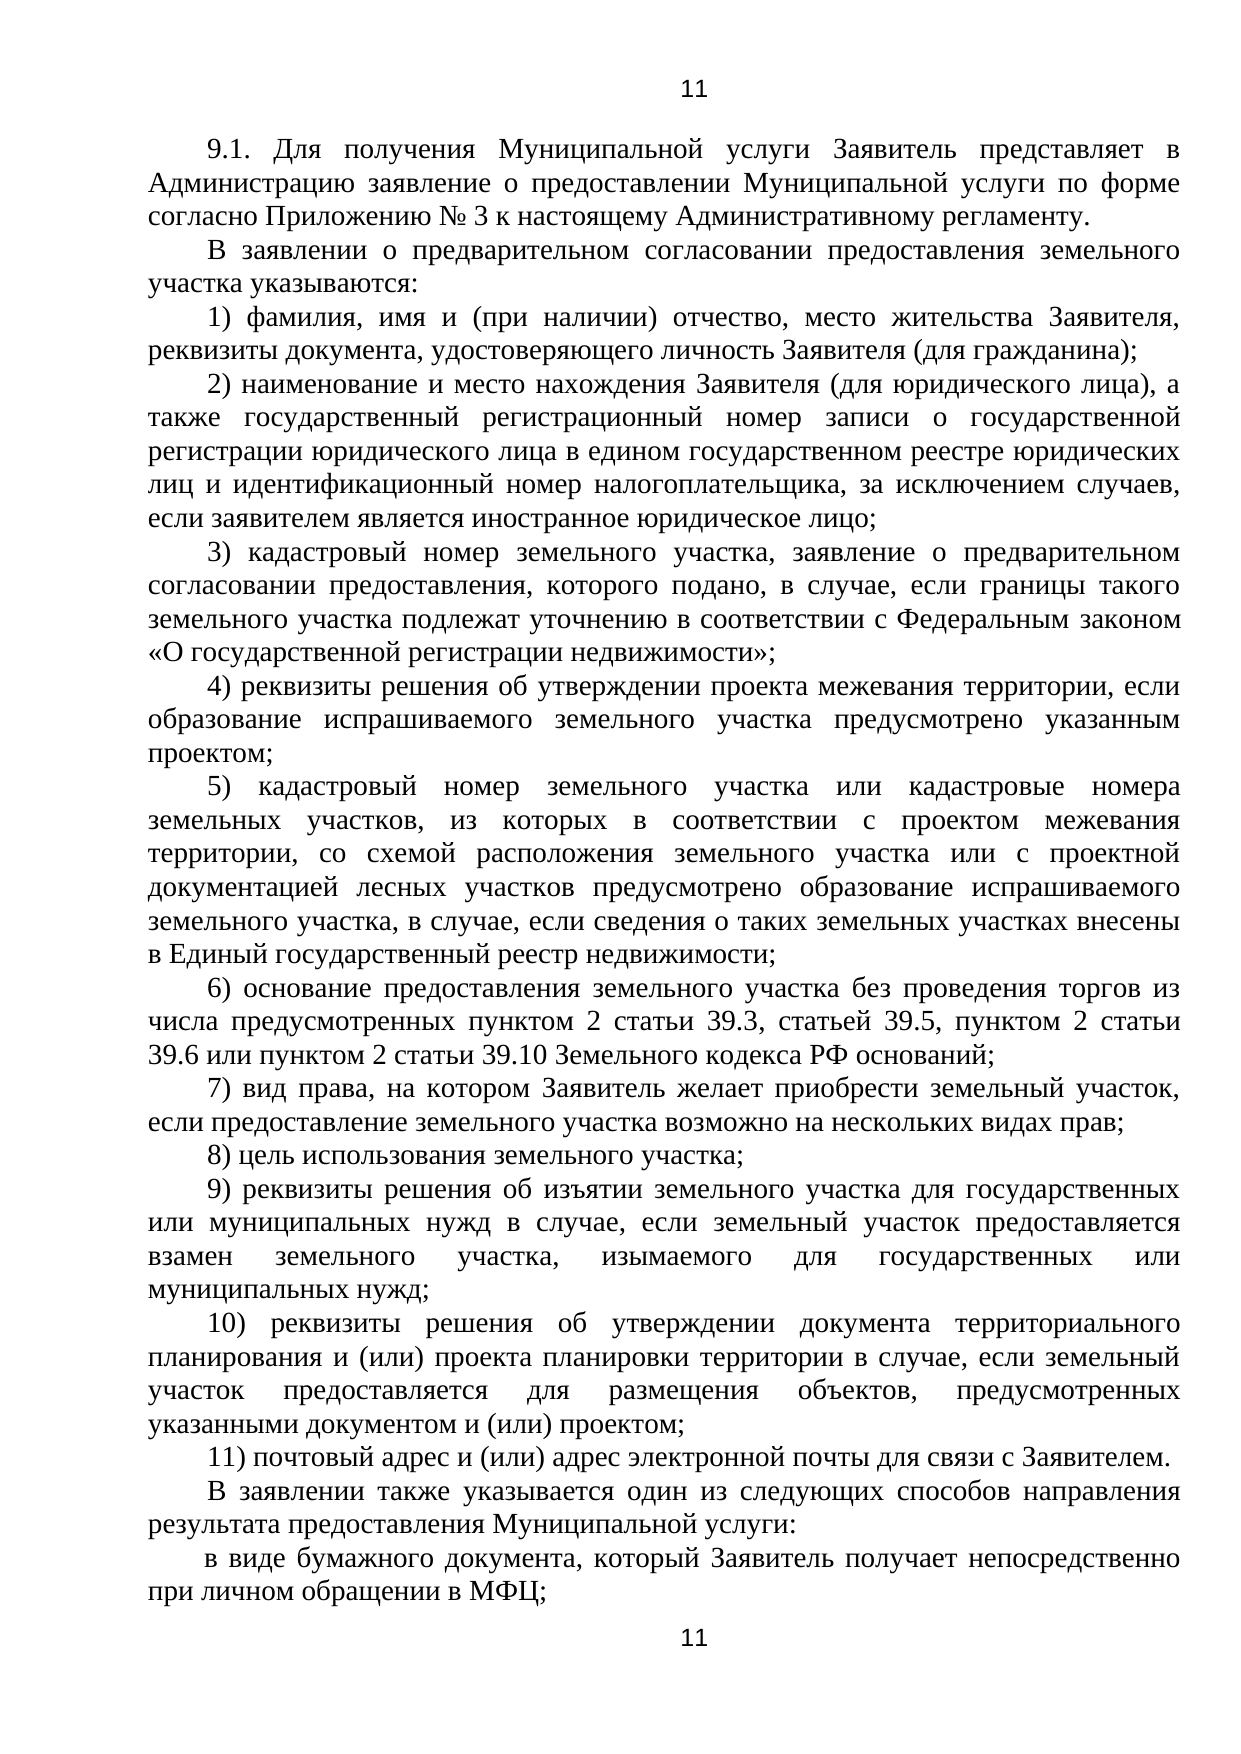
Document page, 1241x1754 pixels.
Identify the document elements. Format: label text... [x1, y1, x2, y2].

text 3) кадастровый номер земельного участка, заявление о предварительном согласовании предоставления, которого подано, в случае, если границы такого земельного участка подлежат уточнению в соответствии с Федеральным законом «О государственной регистрации недвижимости»; [148, 534, 1181, 668]
text 1) фамилия, имя и (при наличии) отчество, место жительства Заявителя, реквизиты документа, удостоверяющего личность Заявителя (для гражданина); [148, 299, 1181, 366]
text 10) реквизиты решения об утверждении документа территориального планирования и (или) проекта планировки территории в случае, если земельный участок предоставляется для размещения объектов, предусмотренных указанными документом и (или) проектом; [148, 1305, 1181, 1439]
text 4) реквизиты решения об утверждении проекта межевания территории, если образование испрашиваемого земельного участка предусмотрено указанным проектом; [148, 668, 1181, 768]
text 9.1. Для получения Муниципальной услуги Заявитель представляет в Администрацию заявление о предоставлении Муниципальной услуги по форме согласно Приложению № 3 к настоящему Административному регламенту. [148, 131, 1181, 232]
text 5) кадастровый номер земельного участка или кадастровые номера земельных участков, из которых в соответствии с проектом межевания территории, со схемой расположения земельного участка или с проектной документацией лесных участков предусмотрено образование испрашиваемого земельного участка, в случае, если сведения о таких земельных участках внесены в Единый государственный реестр недвижимости; [148, 768, 1181, 970]
text 8) цель использования земельного участка; [148, 1137, 1181, 1171]
text в виде бумажного документа, который Заявитель получает непосредственно при личном обращении в МФЦ; [148, 1540, 1181, 1607]
text В заявлении также указывается один из следующих способов направления результата предоставления Муниципальной услуги: [148, 1473, 1181, 1540]
text 6) основание предоставления земельного участка без проведения торгов из числа предусмотренных пунктом 2 статьи 39.3, статьей 39.5, пунктом 2 статьи 39.6 или пунктом 2 статьи 39.10 Земельного кодекса РФ оснований; [148, 970, 1181, 1070]
text 11) почтовый адрес и (или) адрес электронной почты для связи с Заявителем. [148, 1439, 1181, 1473]
text 7) вид права, на котором Заявитель желает приобрести земельный участок, если предоставление земельного участка возможно на нескольких видах прав; [148, 1070, 1181, 1137]
text 9) реквизиты решения об изъятии земельного участка для государственных или муниципальных нужд в случае, если земельный участок предоставляется взамен земельного участка, изымаемого для государственных или муниципальных нужд; [148, 1171, 1181, 1305]
text 2) наименование и место нахождения Заявителя (для юридического лица), а также государственный регистрационный номер записи о государственной регистрации юридического лица в едином государственном реестре юридических лиц и идентификационный номер налогоплательщика, за исключением случаев, если заявителем является иностранное юридическое лицо; [148, 366, 1181, 534]
text В заявлении о предварительном согласовании предоставления земельного участка указываются: [148, 232, 1181, 299]
